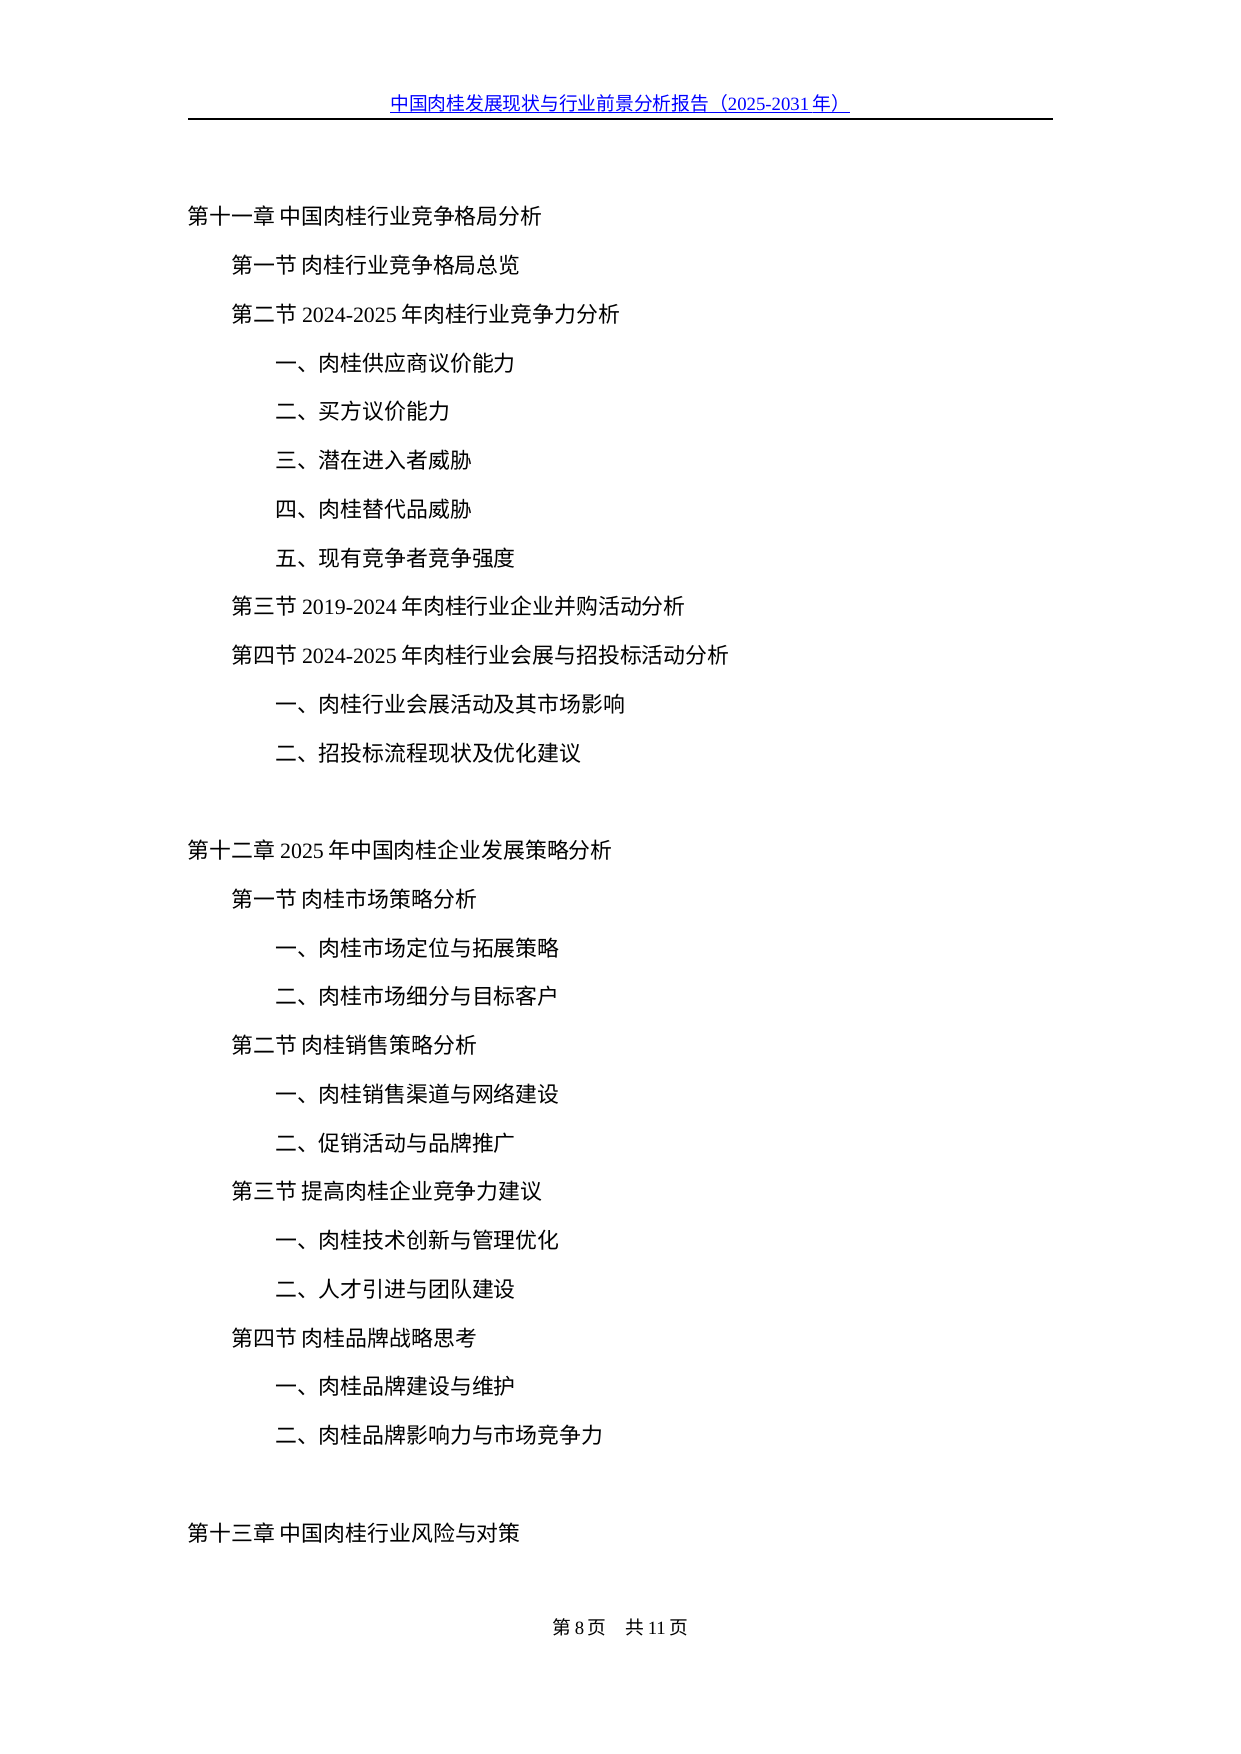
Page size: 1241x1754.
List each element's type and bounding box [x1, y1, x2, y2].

text [187, 150, 1053, 1548]
